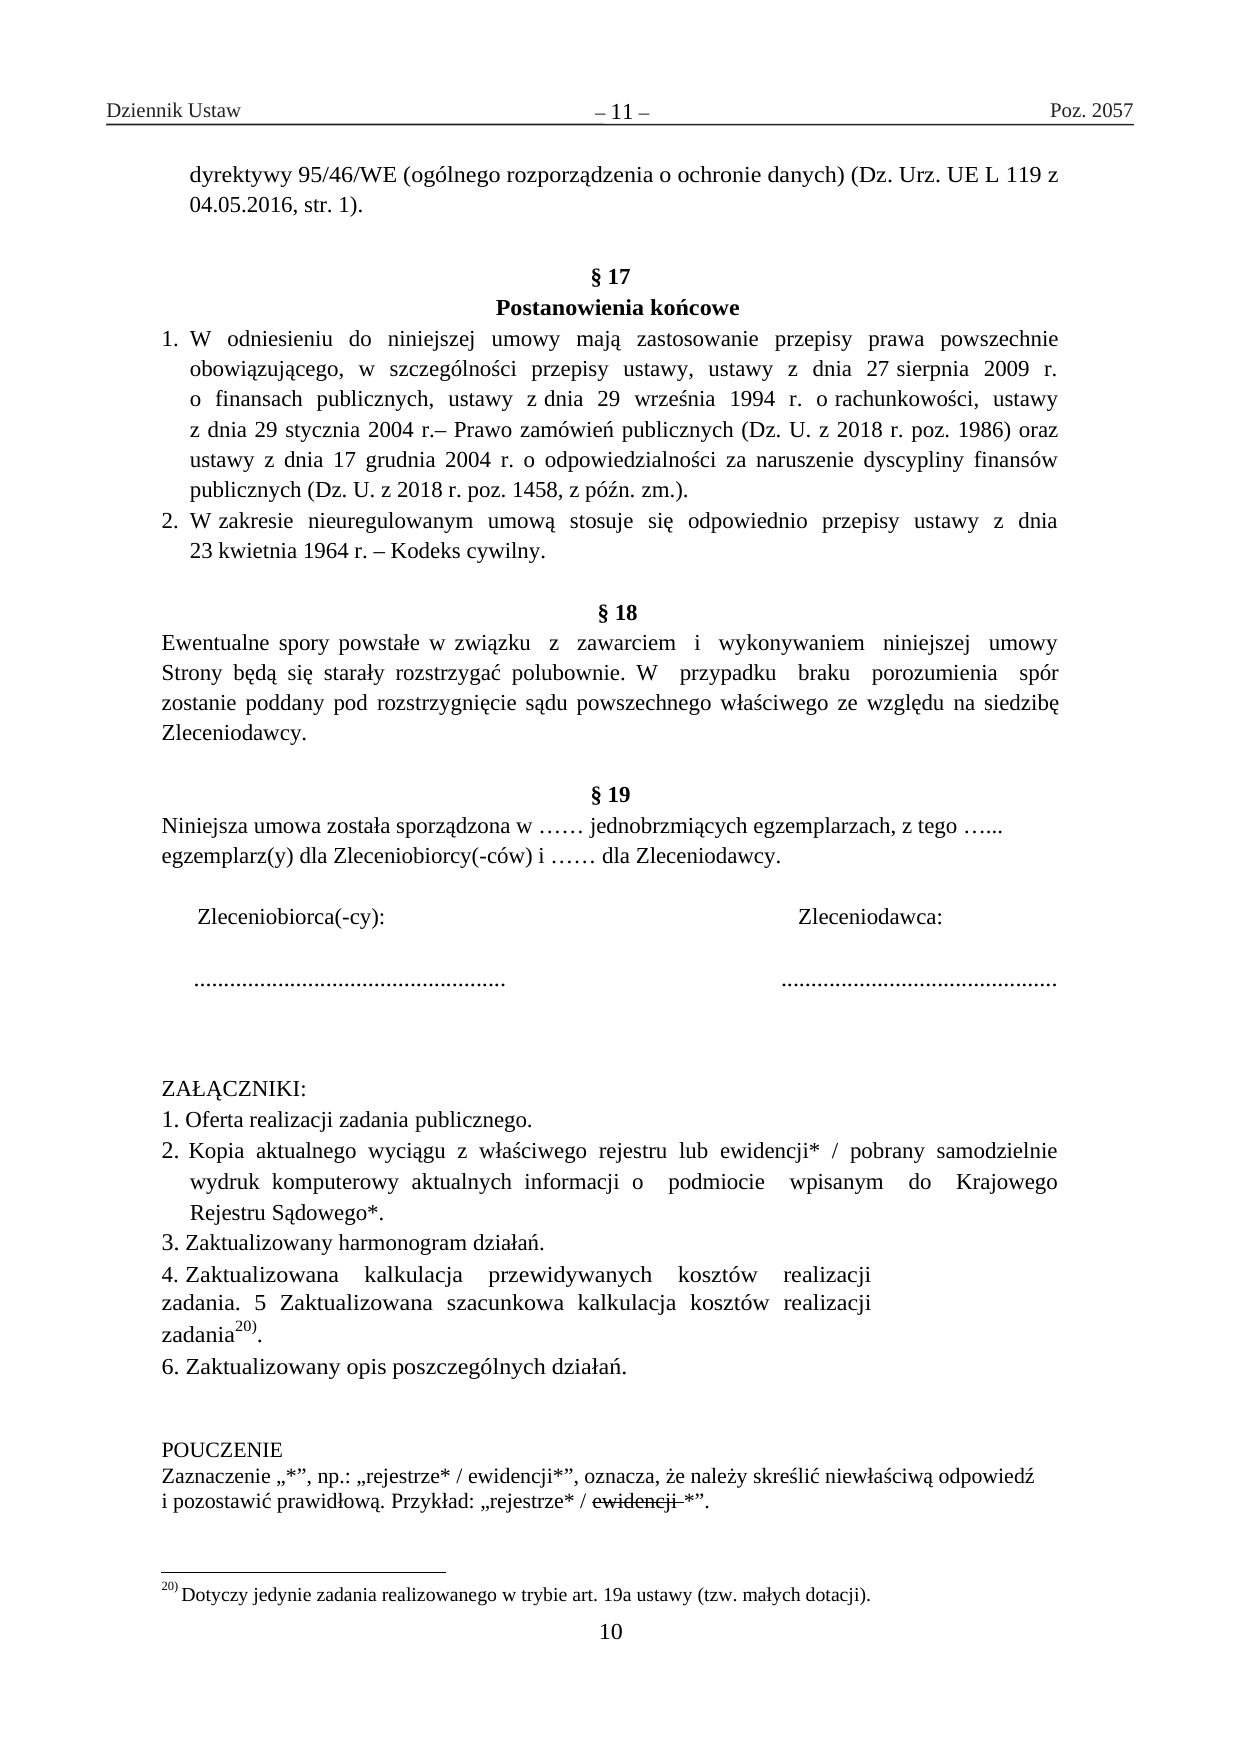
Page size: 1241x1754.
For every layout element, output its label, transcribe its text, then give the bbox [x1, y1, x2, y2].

text Niniejsza umowa została sporządzona w …… jednobrzmiących egzemplarzach, z tego …... egzemplarz(y) dla Zleceniobiorcy(-ców) i …… dla Zleceniodawcy. [161, 812, 1063, 868]
list Oferta realizacji zadania publicznego. [161, 1105, 1146, 1133]
text 6. Zaktualizowany opis poszczególnych działań. [161, 1353, 1146, 1379]
text 20) Dotyczy jedynie zadania realizowanego w trybie art. 19a ustawy (tzw. małych dotacji). [161, 1572, 1146, 1605]
text Zleceniobiorca(-cy): Zleceniodawca: [197, 903, 1146, 929]
subtitle § 17 [151, 263, 1070, 289]
list Kopia aktualnego wyciągu z właściwego rejestru lub ewidencji* / pobrany samodzielnie wydruk komputerowy aktualnych informacji o podmiocie wpisanym do Krajowego Rejestru Sądowego*. [161, 1136, 1059, 1225]
list Zaktualizowana kalkulacja przewidywanych kosztów realizacji zadania. 5 Zaktualizowana szacunkowa kalkulacja kosztów realizacji zadania20). [161, 1261, 871, 1348]
subtitle § 18 [158, 599, 1077, 626]
list W odniesieniu do niniejszej umowy mają zastosowanie przepisy prawa powszechnie obowiązującego, w szczególności przepisy ustawy, ustawy z dnia 27 sierpnia 2009 r. o finansach publicznych, ustawy z dnia 29 września 1994 r. o rachunkowości, ustawy z dnia 29 stycznia 2004 r.– Prawo zamówień publicznych (Dz. U. z 2018 r. poz. 1986) oraz ustawy z dnia 17 grudnia 2004 r. o odpowiedzialności za naruszenie dyscypliny finansów publicznych (Dz. U. z 2018 r. poz. 1458, z późn. zm.). [161, 325, 1059, 502]
list W zakresie nieuregulowanym umową stosuje się odpowiednio przepisy ustawy z dnia 23 kwietnia 1964 r. – Kodeks cywilny. [161, 507, 1059, 563]
text Ewentualne spory powstałe w związku z zawarciem i wykonywaniem niniejszej umowy Strony będą się starały rozstrzygać polubownie. W przypadku braku porozumienia spór zostanie poddany pod rozstrzygnięcie sądu powszechnego właściwego ze względu na siedzibę Zleceniodawcy. [161, 629, 1060, 746]
text POUCZENIE [161, 1438, 1146, 1463]
text ZAŁĄCZNIKI: [161, 1075, 1146, 1101]
subtitle § 19 [151, 781, 1070, 807]
text Postanowienia końcowe [158, 294, 1077, 321]
list Zaktualizowany harmonogram działań. [161, 1229, 1146, 1256]
text Zaznaczenie „*”, np.: „rejestrze* / ewidencji*”, oznacza, że należy skreślić niewłaściwą odpowiedź i pozostawić prawidłową. Przykład: „rejestrze* / ewidencji *”. [161, 1463, 1041, 1513]
text .................................................... .............................................. [105, 966, 1146, 992]
text dyrektywy 95/46/WE (ogólnego rozporządzenia o ochronie danych) (Dz. Urz. UE L 119 z 04.05.2016, str. 1). [189, 161, 1061, 218]
